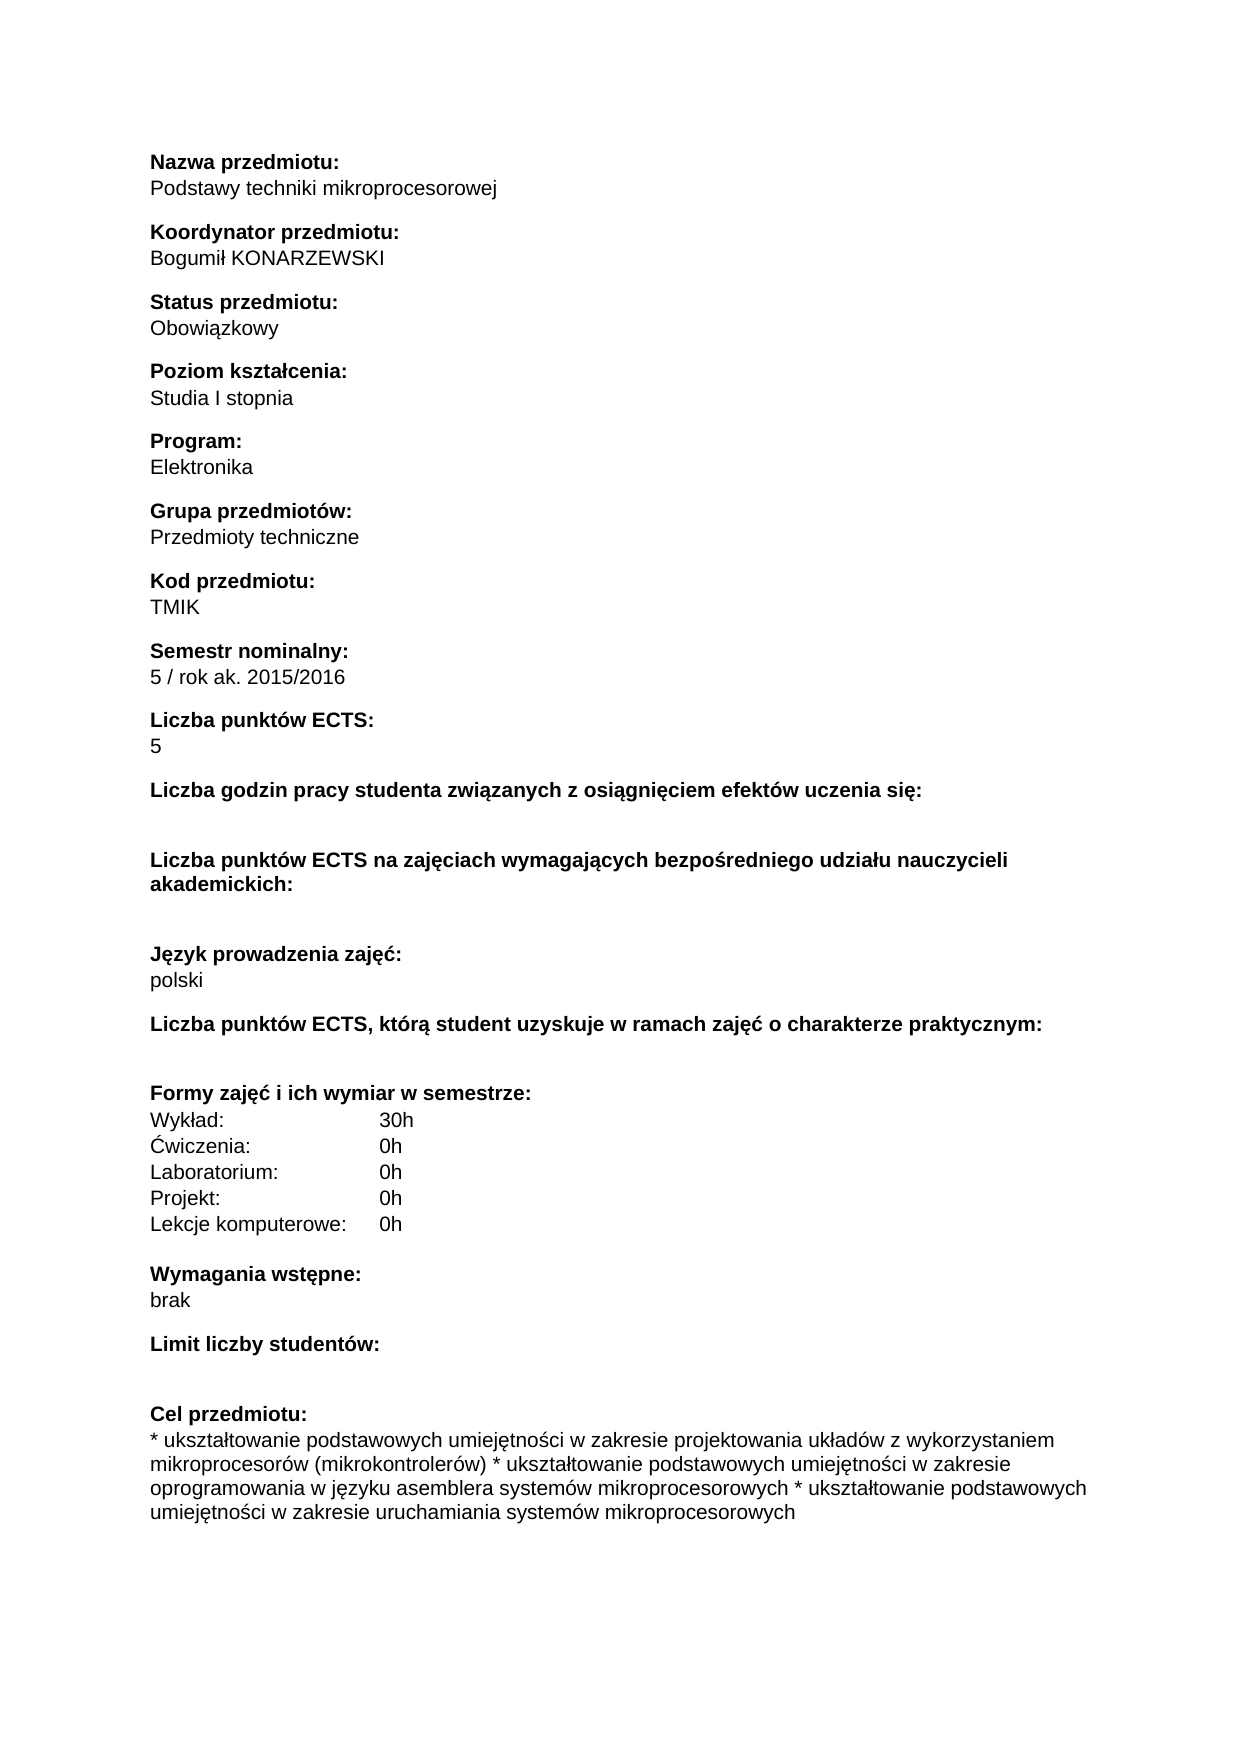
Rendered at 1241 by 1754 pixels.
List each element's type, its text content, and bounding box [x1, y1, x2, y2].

text Formy zajęć i ich wymiar w semestrze: [150, 1081, 1090, 1105]
table_cell Laboratorium: [140, 1160, 367, 1184]
text Studia I stopnia [150, 385, 1090, 409]
text Nazwa przedmiotu: [150, 150, 1090, 174]
table_cell 0h [369, 1158, 597, 1184]
table_cell 0h [369, 1132, 597, 1158]
text Cel przedmiotu: [150, 1402, 1090, 1426]
text Liczba godzin pracy studenta związanych z osiągnięciem efektów uczenia się: [150, 778, 1090, 802]
table_cell Projekt: [140, 1186, 367, 1210]
text Grupa przedmiotów: [150, 499, 1090, 523]
text Status przedmiotu: [150, 289, 1090, 313]
text polski [150, 968, 1090, 992]
text Poziom kształcenia: [150, 359, 1090, 383]
text Liczba punktów ECTS na zajęciach wymagających bezpośredniego udziału nauczycieli akademickich: [150, 848, 1090, 896]
text Język prowadzenia zajęć: [150, 942, 1090, 966]
text Program: [150, 429, 1090, 453]
text 5 [150, 734, 1090, 758]
text 5 / rok ak. 2015/2016 [150, 664, 1090, 688]
text Podstawy techniki mikroprocesorowej [150, 176, 1090, 200]
text Przedmioty techniczne [150, 525, 1090, 549]
text Limit liczby studentów: [150, 1332, 1090, 1356]
text brak [150, 1288, 1090, 1312]
text Liczba punktów ECTS, którą student uzyskuje w ramach zajęć o charakterze praktycznym: [150, 1011, 1090, 1035]
table_cell 0h [369, 1210, 597, 1236]
table_header 30h [369, 1108, 597, 1132]
text Obowiązkowy [150, 316, 1090, 339]
table_cell 0h [369, 1184, 597, 1210]
table_cell Lekcje komputerowe: [140, 1212, 367, 1236]
text Semestr nominalny: [150, 638, 1090, 662]
table_header Wykład: [140, 1108, 367, 1132]
text * ukształtowanie podstawowych umiejętności w zakresie projektowania układów z wykorzystaniem mikroprocesorów (mikrokontrolerów) * ukształtowanie podstawowych umiejętności w zakresie oprogramowania w języku asemblera systemów mikroprocesorowych * ukształtowanie podstawowych umiejętności w zakresie uruchamiania systemów mikroprocesorowych [150, 1428, 1090, 1523]
text Wymagania wstępne: [150, 1262, 1090, 1286]
text Bogumił KONARZEWSKI [150, 246, 1090, 270]
table_cell Ćwiczenia: [140, 1134, 367, 1158]
text Kod przedmiotu: [150, 569, 1090, 593]
text Koordynator przedmiotu: [150, 220, 1090, 244]
text Liczba punktów ECTS: [150, 708, 1090, 732]
text Elektronika [150, 455, 1090, 479]
text TMIK [150, 595, 1090, 619]
